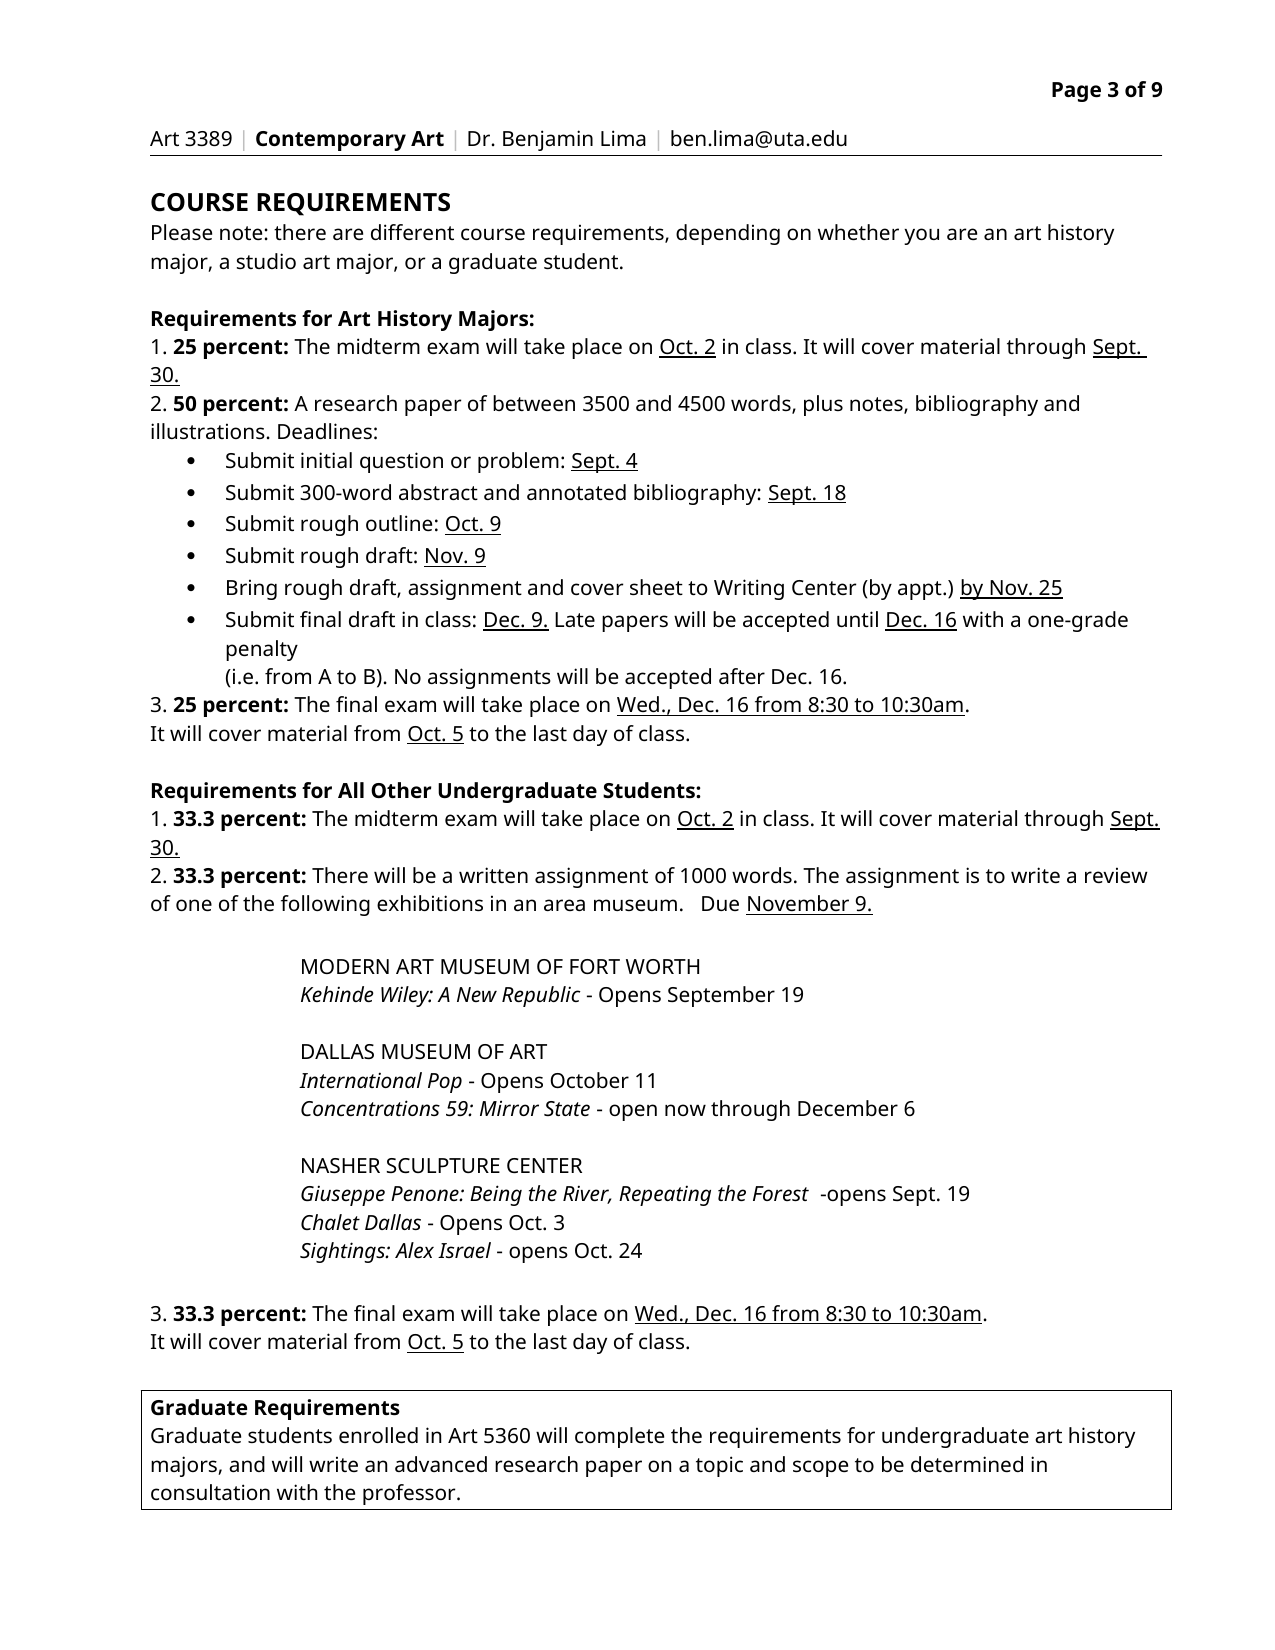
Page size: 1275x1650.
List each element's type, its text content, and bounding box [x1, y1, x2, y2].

text 3. 33.3 percent: The final exam will take place on Wed., Dec. 16 from 8:30 to 10:30am. It will cover material from Oct. 5 to the last day of class. [150, 1299, 1162, 1390]
text NASHER SCULPTURE CENTER [300, 1151, 1162, 1179]
text 2. 50 percent: A research paper of between 3500 and 4500 words, plus notes, bibliography and illustrations. Deadlines: [150, 389, 1162, 446]
list Bring rough draft, assignment and cover sheet to Writing Center (by appt.) by Nov. 25 [187, 573, 1162, 602]
text MODERN ART MUSEUM OF FORT WORTH [300, 952, 1162, 981]
text Sightings: Alex Israel - opens Oct. 24 [300, 1236, 1162, 1299]
text Graduate Requirements [142, 1391, 1171, 1418]
text DALLAS MUSEUM OF ART [300, 1037, 1162, 1066]
text Giuseppe Penone: Being the River, Repeating the Forest -opens Sept. 19 [300, 1179, 1162, 1208]
text Kehinde Wiley: A New Republic - Opens September 19 [300, 981, 1162, 1009]
text 1. 33.3 percent: The midterm exam will take place on Oct. 2 in class. It will cover material through Sept. 30. [150, 804, 1162, 861]
text 2. 33.3 percent: There will be a written assignment of 1000 words. The assignment is to write a review of one of the following exhibitions in an area museum. Due November 9. [150, 861, 1162, 952]
list Submit final draft in class: Dec. 9. Late papers will be accepted until Dec. 16 with a one-grade penalty (i.e. from A to B). No assignments will be accepted after Dec. 16. [187, 605, 1162, 691]
text 1. 25 percent: The midterm exam will take place on Oct. 2 in class. It will cover material through Sept. 30. [150, 332, 1162, 389]
list Submit initial question or problem: Sept. 4 [187, 446, 1162, 474]
text Chalet Dallas - Opens Oct. 3 [300, 1208, 1162, 1236]
list Submit rough draft: Nov. 9 [187, 541, 1162, 570]
list Submit 300-word abstract and annotated bibliography: Sept. 18 [187, 478, 1162, 506]
text 3. 25 percent: The final exam will take place on Wed., Dec. 16 from 8:30 to 10:30am. It will cover material from Oct. 5 to the last day of class. [150, 691, 1162, 747]
text COURSE REQUIREMENTS [150, 184, 1162, 218]
text Concentrations 59: Mirror State - open now through December 6 [300, 1094, 1162, 1123]
list Submit rough outline: Oct. 9 [187, 509, 1162, 538]
text International Pop - Opens October 11 [300, 1066, 1162, 1094]
text Requirements for All Other Undergraduate Students: [150, 776, 1162, 804]
text Requirements for Art History Majors: [150, 304, 1162, 332]
text Graduate students enrolled in Art 5360 will complete the requirements for undergraduate art history majors, and will write an advanced research paper on a topic and scope to be determined in consultation with the professor. [142, 1418, 1171, 1509]
text Please note: there are different course requirements, depending on whether you are an art history major, a studio art major, or a graduate student. [150, 218, 1162, 275]
